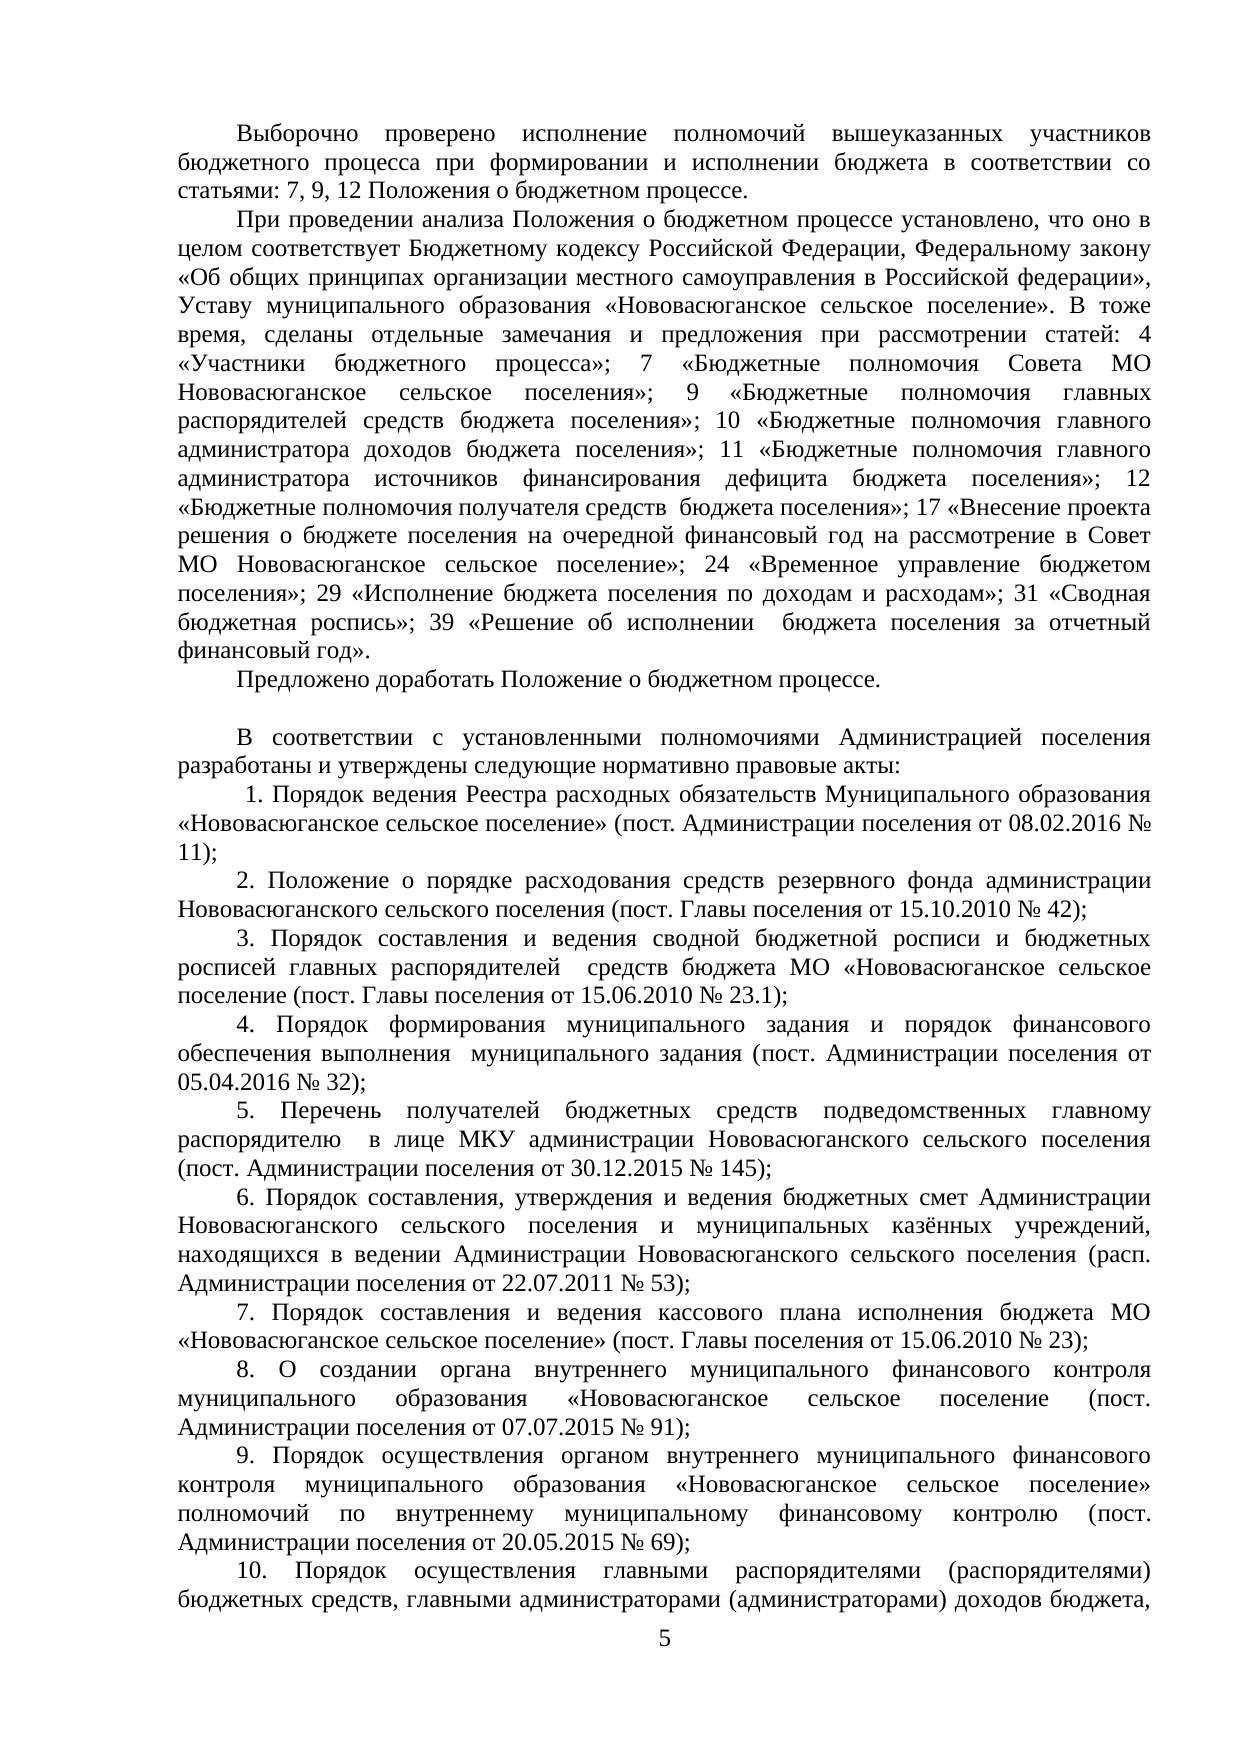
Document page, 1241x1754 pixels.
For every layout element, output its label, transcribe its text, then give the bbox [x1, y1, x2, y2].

text 8. О создании органа внутреннего муниципального финансового контроля муниципального образования «Нововасюганское сельское поселение (пост. Администрации поселения от 07.07.2015 № 91); [177, 1354, 1152, 1441]
text 7. Порядок составления и ведения кассового плана исполнения бюджета МО «Нововасюганское сельское поселение» (пост. Главы поселения от 15.06.2010 № 23); [177, 1297, 1152, 1354]
text 5. Перечень получателей бюджетных средств подведомственных главному распорядителю в лице МКУ администрации Нововасюганского сельского поселения (пост. Администрации поселения от 30.12.2015 № 145); [177, 1096, 1152, 1182]
text 3. Порядок составления и ведения сводной бюджетной росписи и бюджетных росписей главных распорядителей средств бюджета МО «Нововасюганское сельское поселение (пост. Главы поселения от 15.06.2010 № 23.1); [177, 923, 1152, 1009]
text 9. Порядок осуществления органом внутреннего муниципального финансового контроля муниципального образования «Нововасюганское сельское поселение» полномочий по внутреннему муниципальному финансовому контролю (пост. Администрации поселения от 20.05.2015 № 69); [177, 1441, 1152, 1556]
text 1. Порядок ведения Реестра расходных обязательств Муниципального образования «Нововасюганское сельское поселение» (пост. Администрации поселения от 08.02.2016 № 11); [177, 779, 1152, 866]
text 4. Порядок формирования муниципального задания и порядок финансового обеспечения выполнения муниципального задания (пост. Администрации поселения от 05.04.2016 № 32); [177, 1009, 1152, 1096]
text При проведении анализа Положения о бюджетном процессе установлено, что оно в целом соответствует Бюджетному кодексу Российской Федерации, Федеральному закону «Об общих принципах организации местного самоуправления в Российской федерации», Уставу муниципального образования «Нововасюганское сельское поселение». В тоже время, сделаны отдельные замечания и предложения при рассмотрении статей: 4 «Участники бюджетного процесса»; 7 «Бюджетные полномочия Совета МО Нововасюганское сельское поселения»; 9 «Бюджетные полномочия главных распорядителей средств бюджета поселения»; 10 «Бюджетные полномочия главного администратора доходов бюджета поселения»; 11 «Бюджетные полномочия главного администратора источников финансирования дефицита бюджета поселения»; 12 «Бюджетные полномочия получателя средств бюджета поселения»; 17 «Внесение проекта решения о бюджете поселения на очередной финансовый год на рассмотрение в Совет МО Нововасюганское сельское поселение»; 24 «Временное управление бюджетом поселения»; 29 «Исполнение бюджета поселения по доходам и расходам»; 31 «Сводная бюджетная роспись»; 39 «Решение об исполнении бюджета поселения за отчетный финансовый год». [177, 204, 1152, 664]
text 6. Порядок составления, утверждения и ведения бюджетных смет Администрации Нововасюганского сельского поселения и муниципальных казённых учреждений, находящихся в ведении Администрации Нововасюганского сельского поселения (расп. Администрации поселения от 22.07.2011 № 53); [177, 1182, 1152, 1297]
text 2. Положение о порядке расходования средств резервного фонда администрации Нововасюганского сельского поселения (пост. Главы поселения от 15.10.2010 № 42); [177, 866, 1152, 923]
text Выборочно проверено исполнение полномочий вышеуказанных участников бюджетного процесса при формировании и исполнении бюджета в соответствии со статьями: 7, 9, 12 Положения о бюджетном процессе. [177, 118, 1152, 204]
text В соответствии с установленными полномочиями Администрацией поселения разработаны и утверждены следующие нормативно правовые акты: [177, 722, 1152, 779]
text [177, 1556, 1152, 1613]
text Предложено доработать Положение о бюджетном процессе. [177, 664, 1152, 693]
